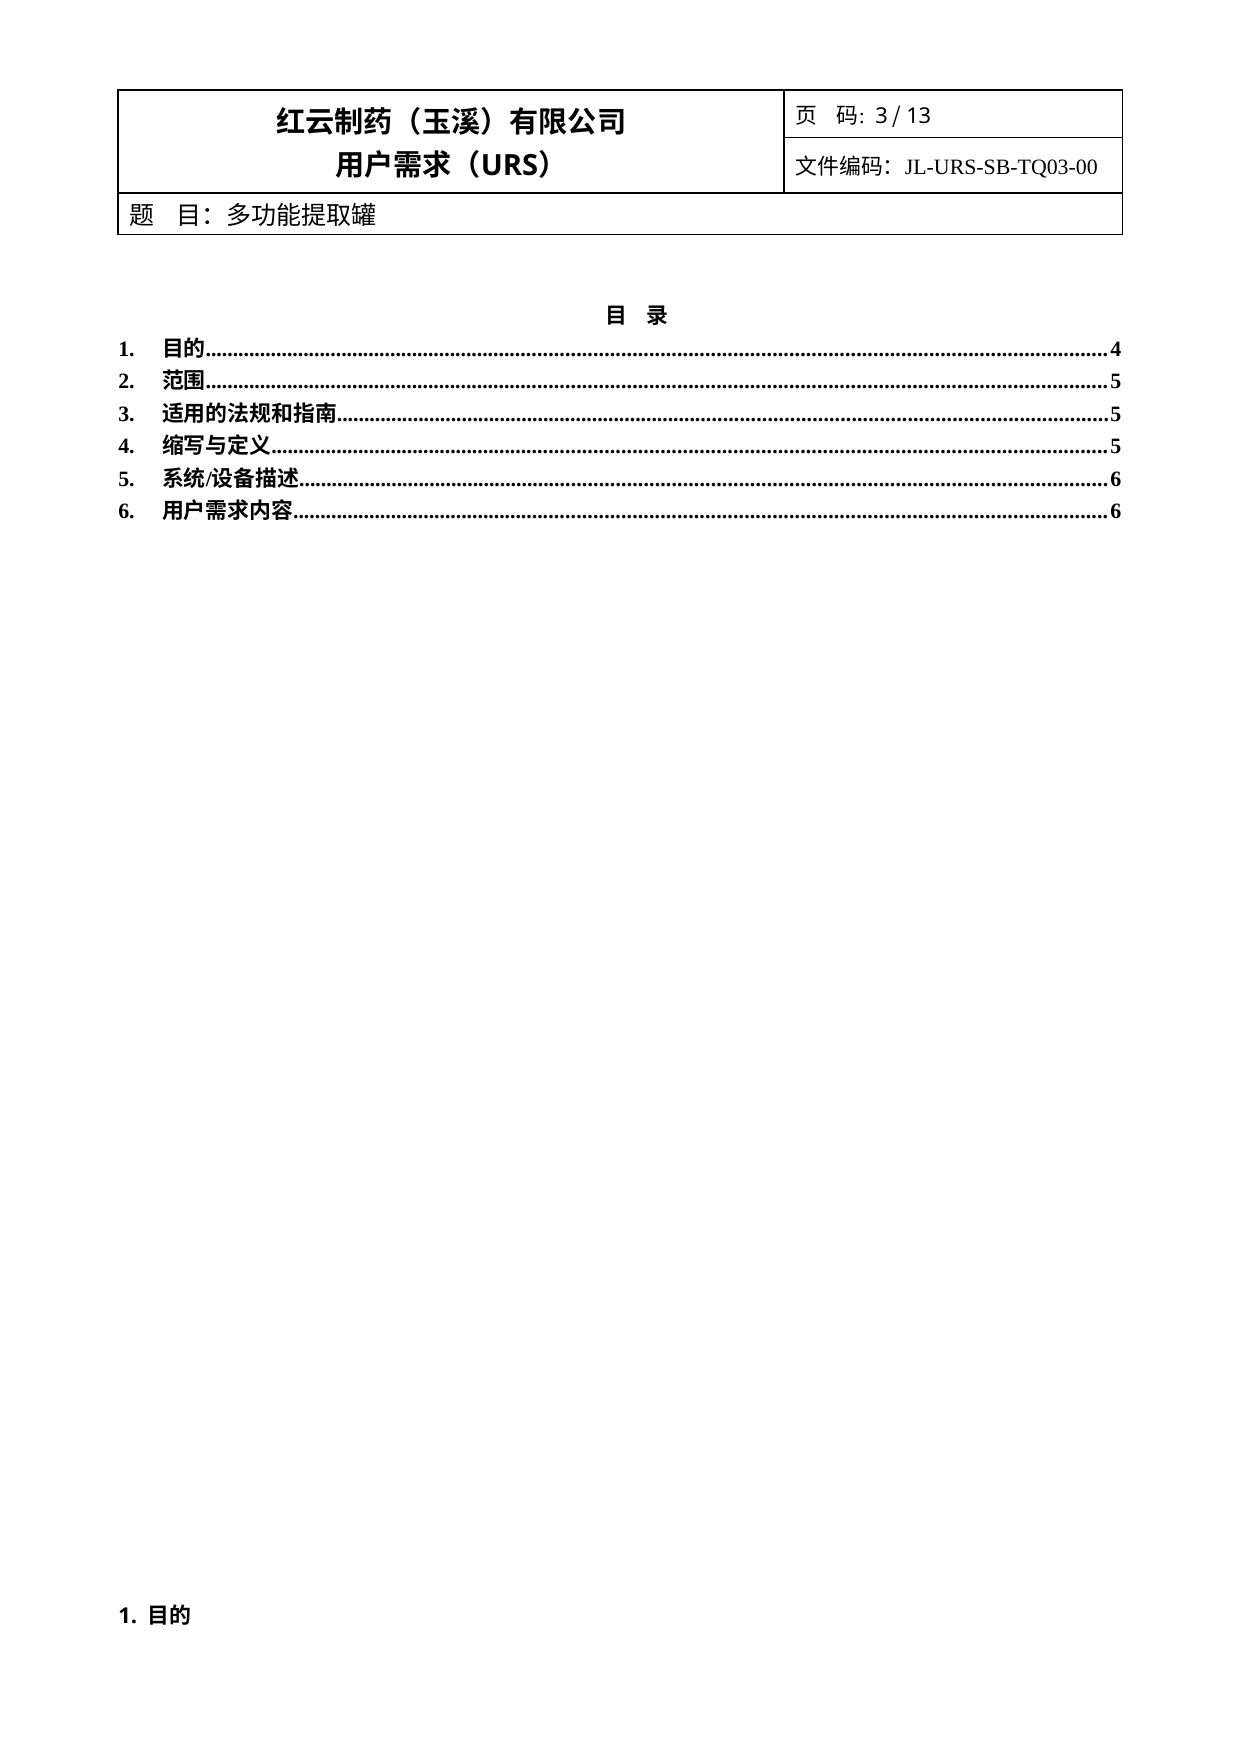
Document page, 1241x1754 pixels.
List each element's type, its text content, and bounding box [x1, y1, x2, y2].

text 3. 适用的法规和指南 5 [118, 395, 1122, 428]
text 6. 用户需求内容 6 [118, 493, 1122, 525]
text 目 录 [118, 298, 1122, 330]
text 1. 目的 4 [118, 330, 1122, 363]
text 目的 [118, 1598, 1122, 1630]
text 5. 系统/设备描述 6 [118, 460, 1122, 493]
text 4. 缩写与定义 5 [118, 428, 1122, 460]
text 2. 范围 5 [118, 363, 1122, 395]
